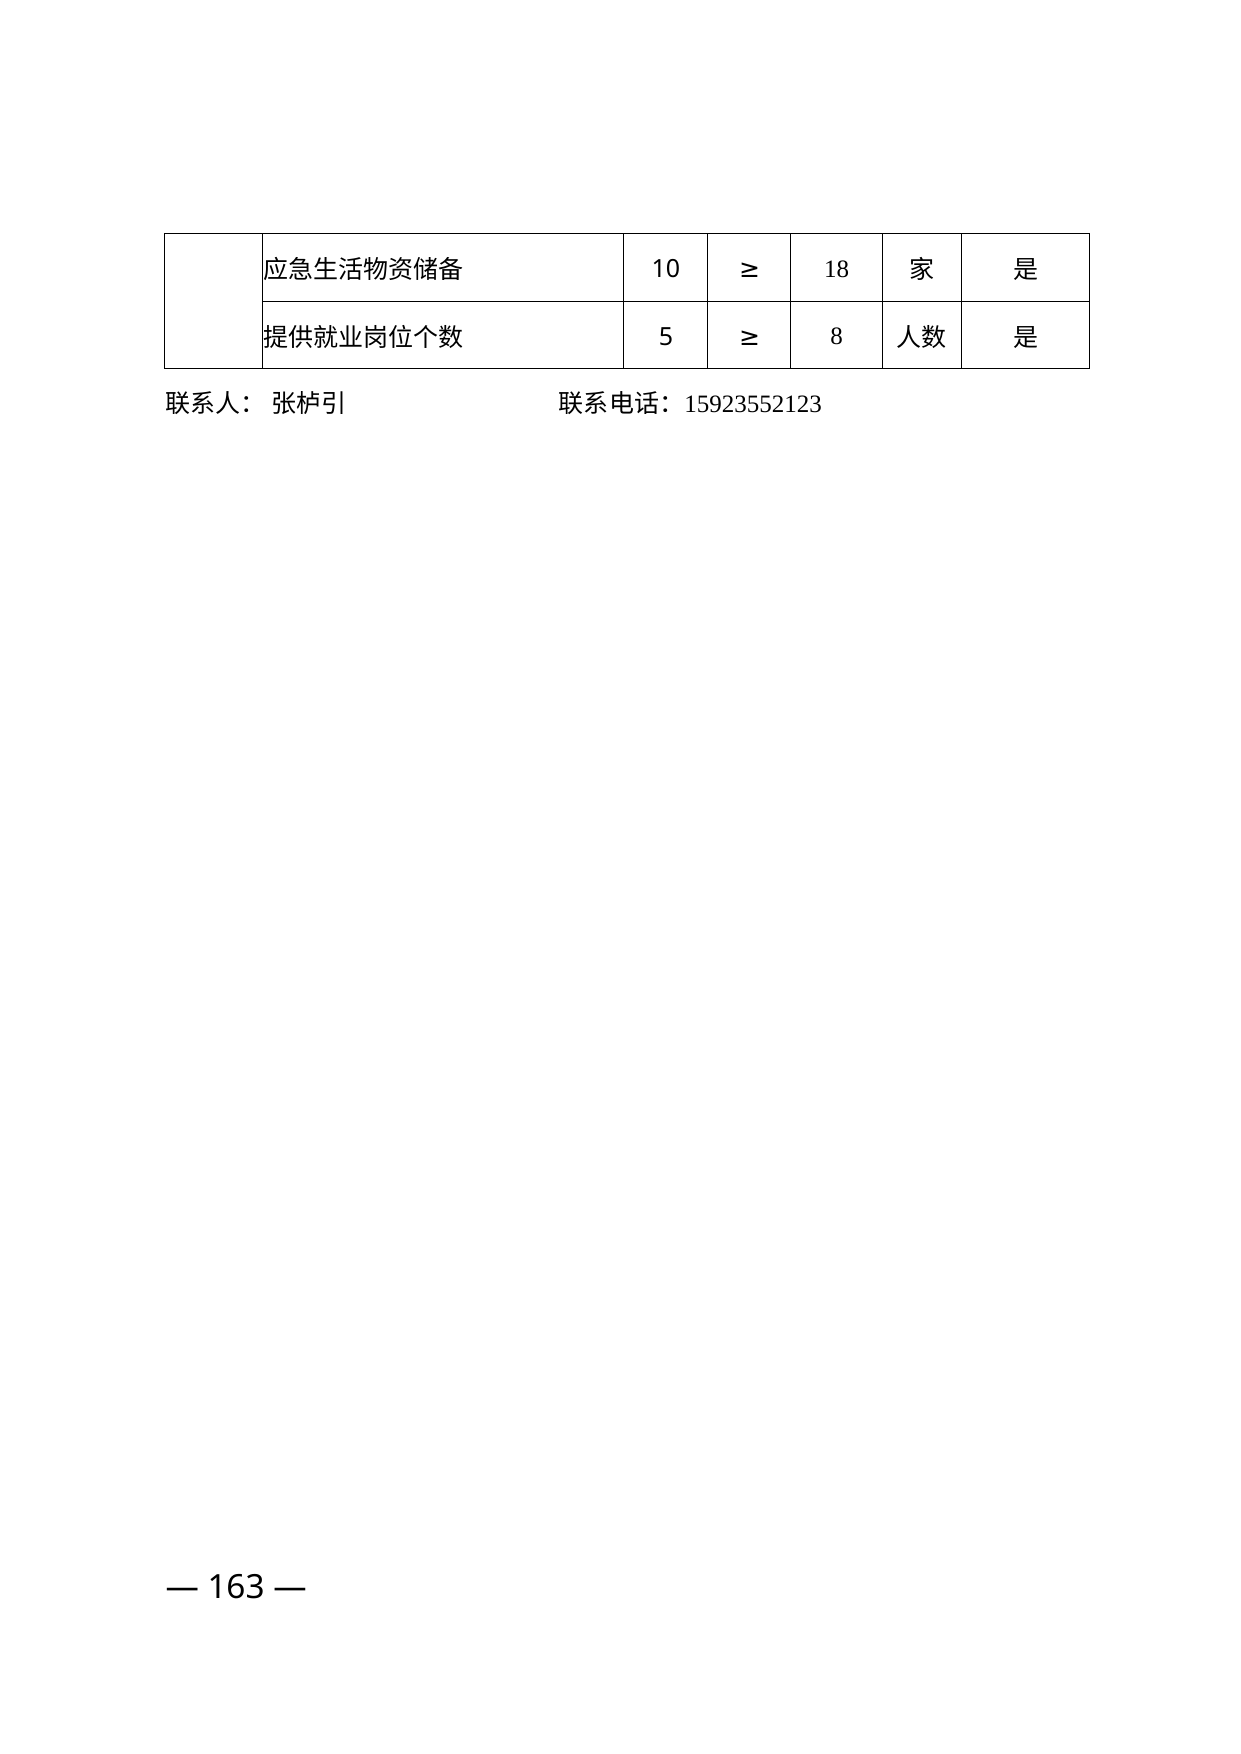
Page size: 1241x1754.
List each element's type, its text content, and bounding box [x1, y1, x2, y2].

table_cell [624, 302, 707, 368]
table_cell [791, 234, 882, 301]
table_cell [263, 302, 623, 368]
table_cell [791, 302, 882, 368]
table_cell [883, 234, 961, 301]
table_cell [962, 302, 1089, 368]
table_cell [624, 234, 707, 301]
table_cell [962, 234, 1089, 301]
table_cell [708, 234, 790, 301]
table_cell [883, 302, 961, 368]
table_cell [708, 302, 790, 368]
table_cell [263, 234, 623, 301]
text 联系人： 张栌引 联系电话：15923552123 [165, 369, 1087, 434]
